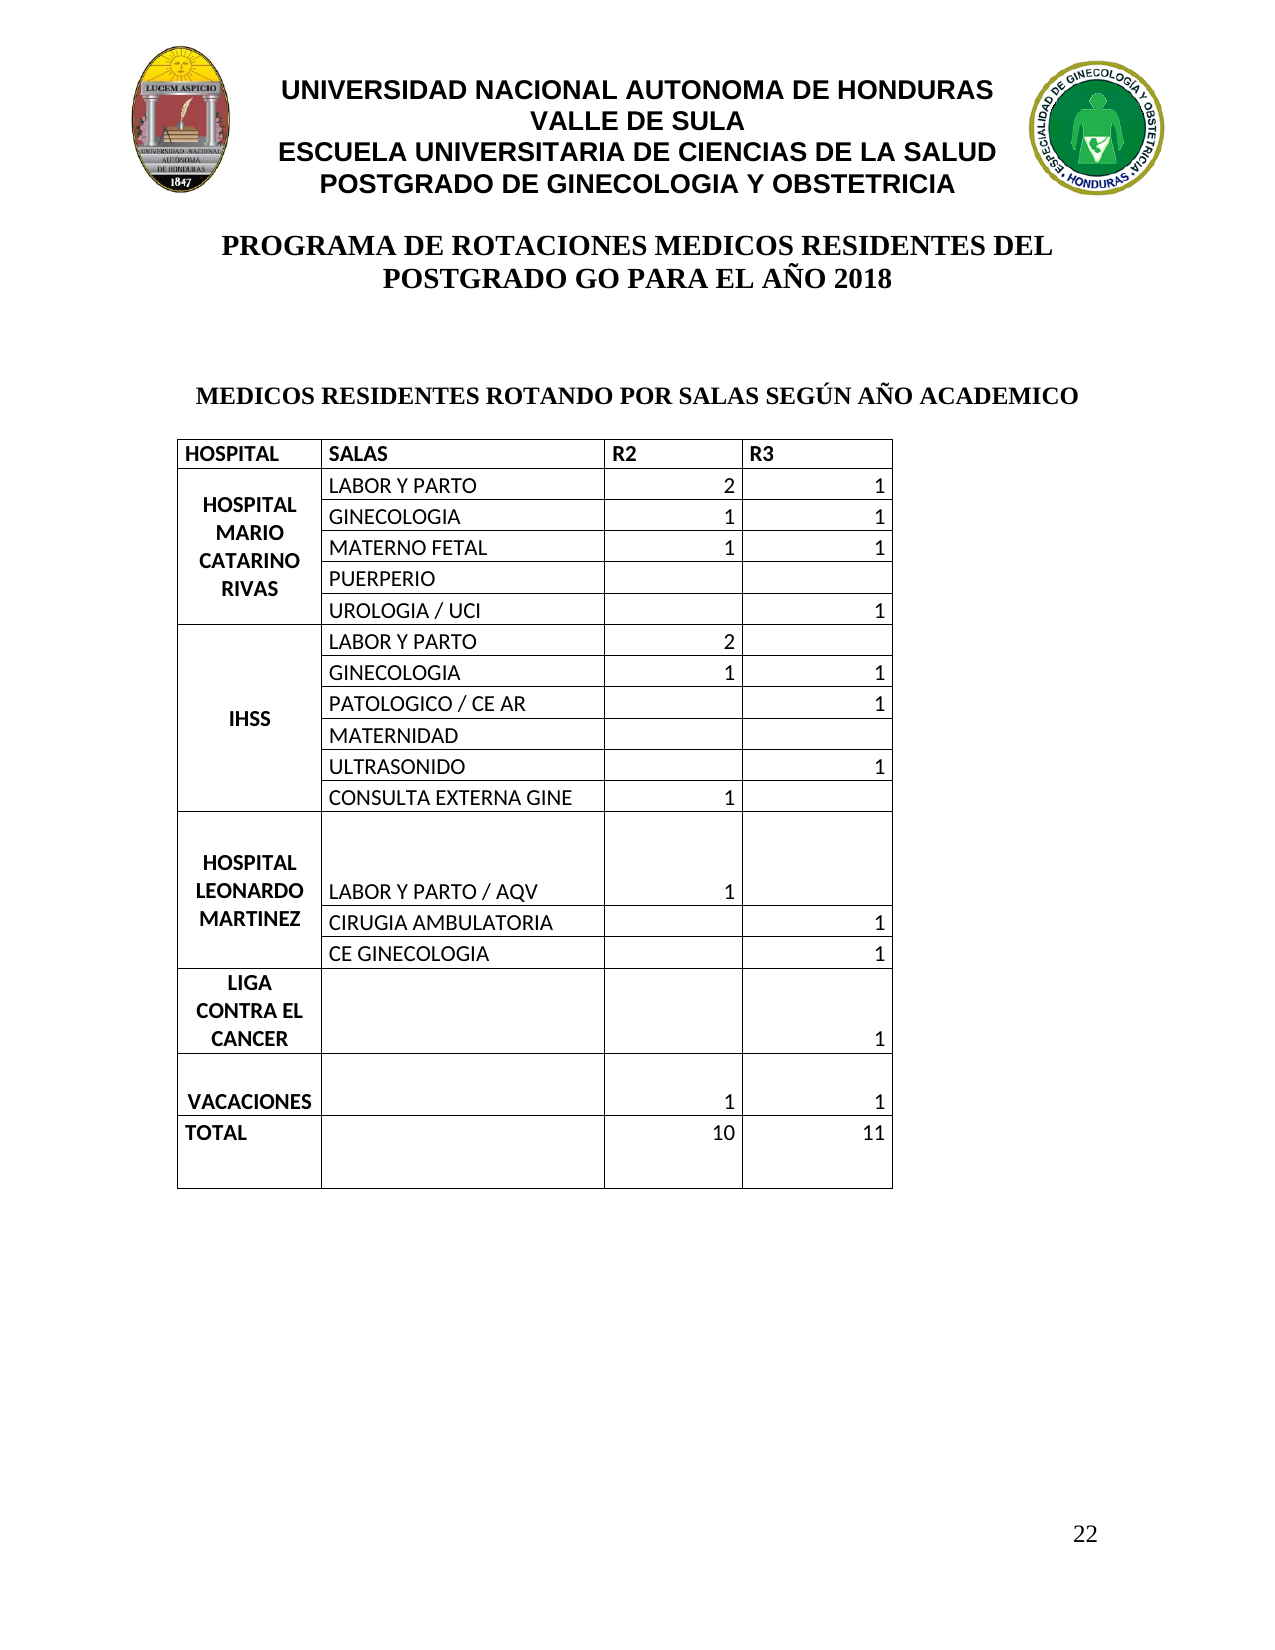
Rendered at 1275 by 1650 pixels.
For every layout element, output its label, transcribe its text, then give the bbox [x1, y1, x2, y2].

table_cell [605, 1146, 742, 1188]
table_cell [743, 625, 892, 655]
text MEDICOS RESIDENTES ROTANDO POR SALAS SEGÚN AÑO ACADEMICO [177, 381, 1098, 410]
table_cell VACACIONES [178, 1054, 321, 1115]
table_cell 1 [605, 531, 742, 561]
table_header R2 [605, 440, 742, 467]
table_cell UROLOGIA / UCI [322, 594, 604, 624]
table_cell CONSULTA EXTERNA GINE [322, 781, 604, 811]
table_cell 1 [743, 656, 892, 686]
table_cell [605, 594, 742, 624]
table_cell [605, 969, 742, 1053]
table_cell 1 [743, 469, 892, 499]
table_cell [605, 750, 742, 780]
table_cell 1 [605, 781, 742, 811]
table_cell 2 [605, 469, 742, 499]
table_cell 1 [743, 937, 892, 967]
table_cell GINECOLOGIA [322, 656, 604, 686]
table_cell [178, 1146, 321, 1188]
table_cell LABOR Y PARTO [322, 469, 604, 499]
table_cell [605, 937, 742, 967]
table_cell LABOR Y PARTO / AQV [322, 812, 604, 905]
table_cell [743, 812, 892, 905]
table_cell LIGA CONTRA EL CANCER [178, 969, 321, 1053]
table_cell 1 [605, 500, 742, 530]
table_cell LABOR Y PARTO [322, 625, 604, 655]
table_cell 1 [743, 687, 892, 717]
table_cell [743, 562, 892, 592]
table_cell [322, 1116, 604, 1146]
table_cell GINECOLOGIA [322, 500, 604, 530]
table_cell MATERNIDAD [322, 719, 604, 749]
table_cell [322, 1054, 604, 1115]
table_cell [743, 781, 892, 811]
table_header HOSPITAL [178, 440, 321, 467]
table_cell 1 [605, 1054, 742, 1115]
table_cell [605, 687, 742, 717]
table_cell [605, 719, 742, 749]
table_cell 1 [605, 656, 742, 686]
table_cell IHSS [178, 625, 321, 811]
table_cell [743, 719, 892, 749]
table_cell PUERPERIO [322, 562, 604, 592]
table_cell 2 [605, 625, 742, 655]
table_cell [605, 562, 742, 592]
text PROGRAMA DE ROTACIONES MEDICOS RESIDENTES DEL POSTGRADO GO PARA EL AÑO 2018 [177, 228, 1098, 295]
table_cell 1 [743, 594, 892, 624]
table_cell HOSPITAL MARIO CATARINO RIVAS [178, 469, 321, 624]
table_cell CE GINECOLOGIA [322, 937, 604, 967]
table_cell 1 [743, 531, 892, 561]
table_cell CIRUGIA AMBULATORIA [322, 906, 604, 936]
table_cell [322, 1146, 604, 1188]
table_cell 1 [743, 750, 892, 780]
table_cell 1 [743, 500, 892, 530]
table_cell 1 [743, 906, 892, 936]
table_cell PATOLOGICO / CE AR [322, 687, 604, 717]
table_cell 10 [605, 1116, 742, 1146]
table_header R3 [743, 440, 892, 467]
table_cell 1 [605, 812, 742, 905]
table_cell [322, 969, 604, 1053]
table_cell 1 [743, 969, 892, 1053]
table_cell [605, 906, 742, 936]
picture [1021, 56, 1169, 201]
table_cell ULTRASONIDO [322, 750, 604, 780]
picture [120, 38, 235, 195]
table_cell MATERNO FETAL [322, 531, 604, 561]
table_header SALAS [322, 440, 604, 467]
table_cell [743, 1146, 892, 1188]
table_cell 1 [743, 1054, 892, 1115]
table_cell HOSPITAL LEONARDO MARTINEZ [178, 812, 321, 967]
table_cell 11 [743, 1116, 892, 1146]
table_cell TOTAL [178, 1116, 321, 1146]
